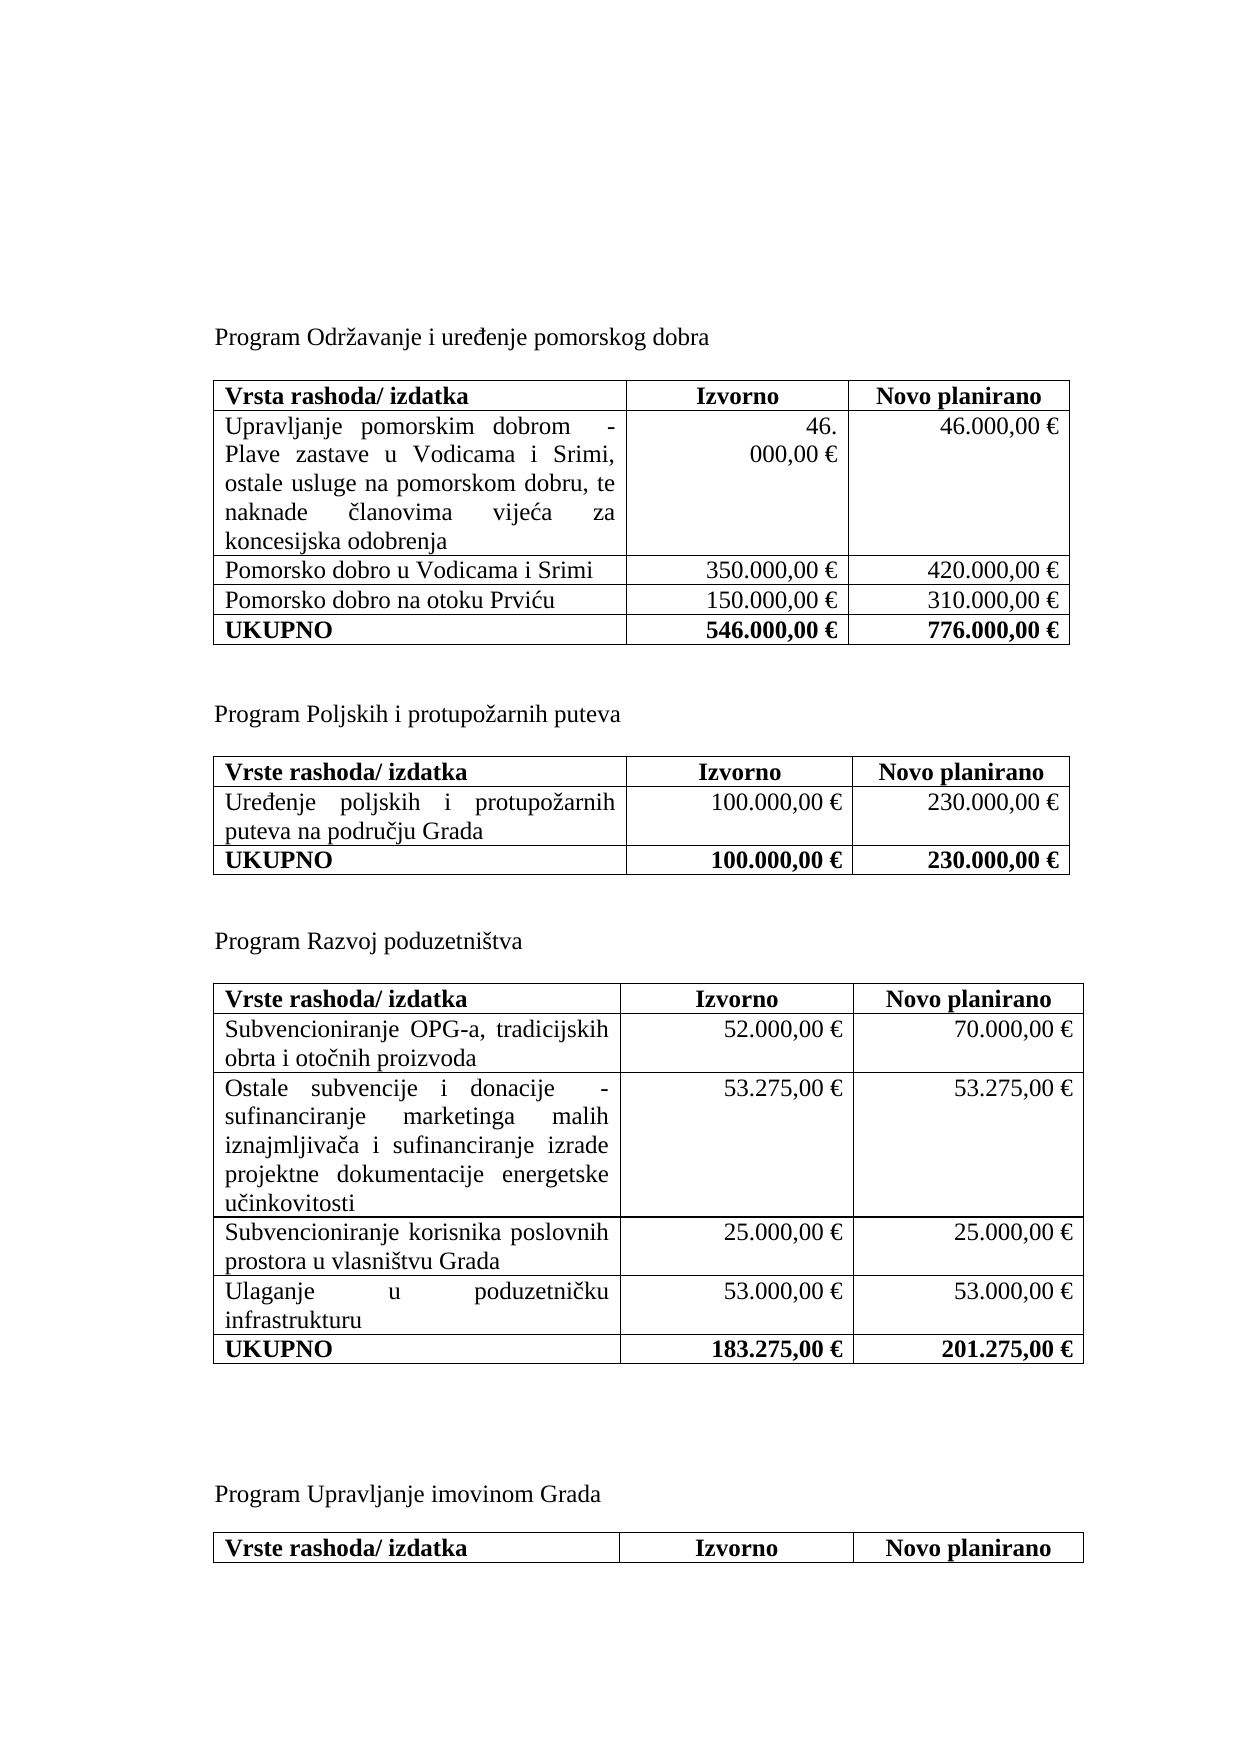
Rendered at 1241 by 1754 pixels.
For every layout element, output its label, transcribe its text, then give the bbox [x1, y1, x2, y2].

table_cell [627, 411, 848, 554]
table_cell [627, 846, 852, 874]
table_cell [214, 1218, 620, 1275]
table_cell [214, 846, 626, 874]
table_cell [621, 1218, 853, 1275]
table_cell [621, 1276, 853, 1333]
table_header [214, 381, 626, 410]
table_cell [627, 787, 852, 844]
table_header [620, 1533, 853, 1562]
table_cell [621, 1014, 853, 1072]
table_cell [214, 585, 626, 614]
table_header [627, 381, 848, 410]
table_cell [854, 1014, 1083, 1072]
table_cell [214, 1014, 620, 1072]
text Program Održavanje i uređenje pomorskog dobra [139, 322, 1181, 351]
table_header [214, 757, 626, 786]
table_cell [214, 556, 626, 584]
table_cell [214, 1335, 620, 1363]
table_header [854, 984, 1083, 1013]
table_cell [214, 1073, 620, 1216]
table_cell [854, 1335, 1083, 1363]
text Program Upravljanje imovinom Grada [139, 1479, 1181, 1508]
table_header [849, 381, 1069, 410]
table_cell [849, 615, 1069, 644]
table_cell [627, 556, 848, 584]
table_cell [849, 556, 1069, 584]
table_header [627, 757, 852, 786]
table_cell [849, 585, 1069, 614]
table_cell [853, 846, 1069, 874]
text Program Poljskih i protupožarnih puteva [139, 699, 1181, 727]
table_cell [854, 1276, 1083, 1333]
text Program Razvoj poduzetništva [139, 926, 1181, 954]
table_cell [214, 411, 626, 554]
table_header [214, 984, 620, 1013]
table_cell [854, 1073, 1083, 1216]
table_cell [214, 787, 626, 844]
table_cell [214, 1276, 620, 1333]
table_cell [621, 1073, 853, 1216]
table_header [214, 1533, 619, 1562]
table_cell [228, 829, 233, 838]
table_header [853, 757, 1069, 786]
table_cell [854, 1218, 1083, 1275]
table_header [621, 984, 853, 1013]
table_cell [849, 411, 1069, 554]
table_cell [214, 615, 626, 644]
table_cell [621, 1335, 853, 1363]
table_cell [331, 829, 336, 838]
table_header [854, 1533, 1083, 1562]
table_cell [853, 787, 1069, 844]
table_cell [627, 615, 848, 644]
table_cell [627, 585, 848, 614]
